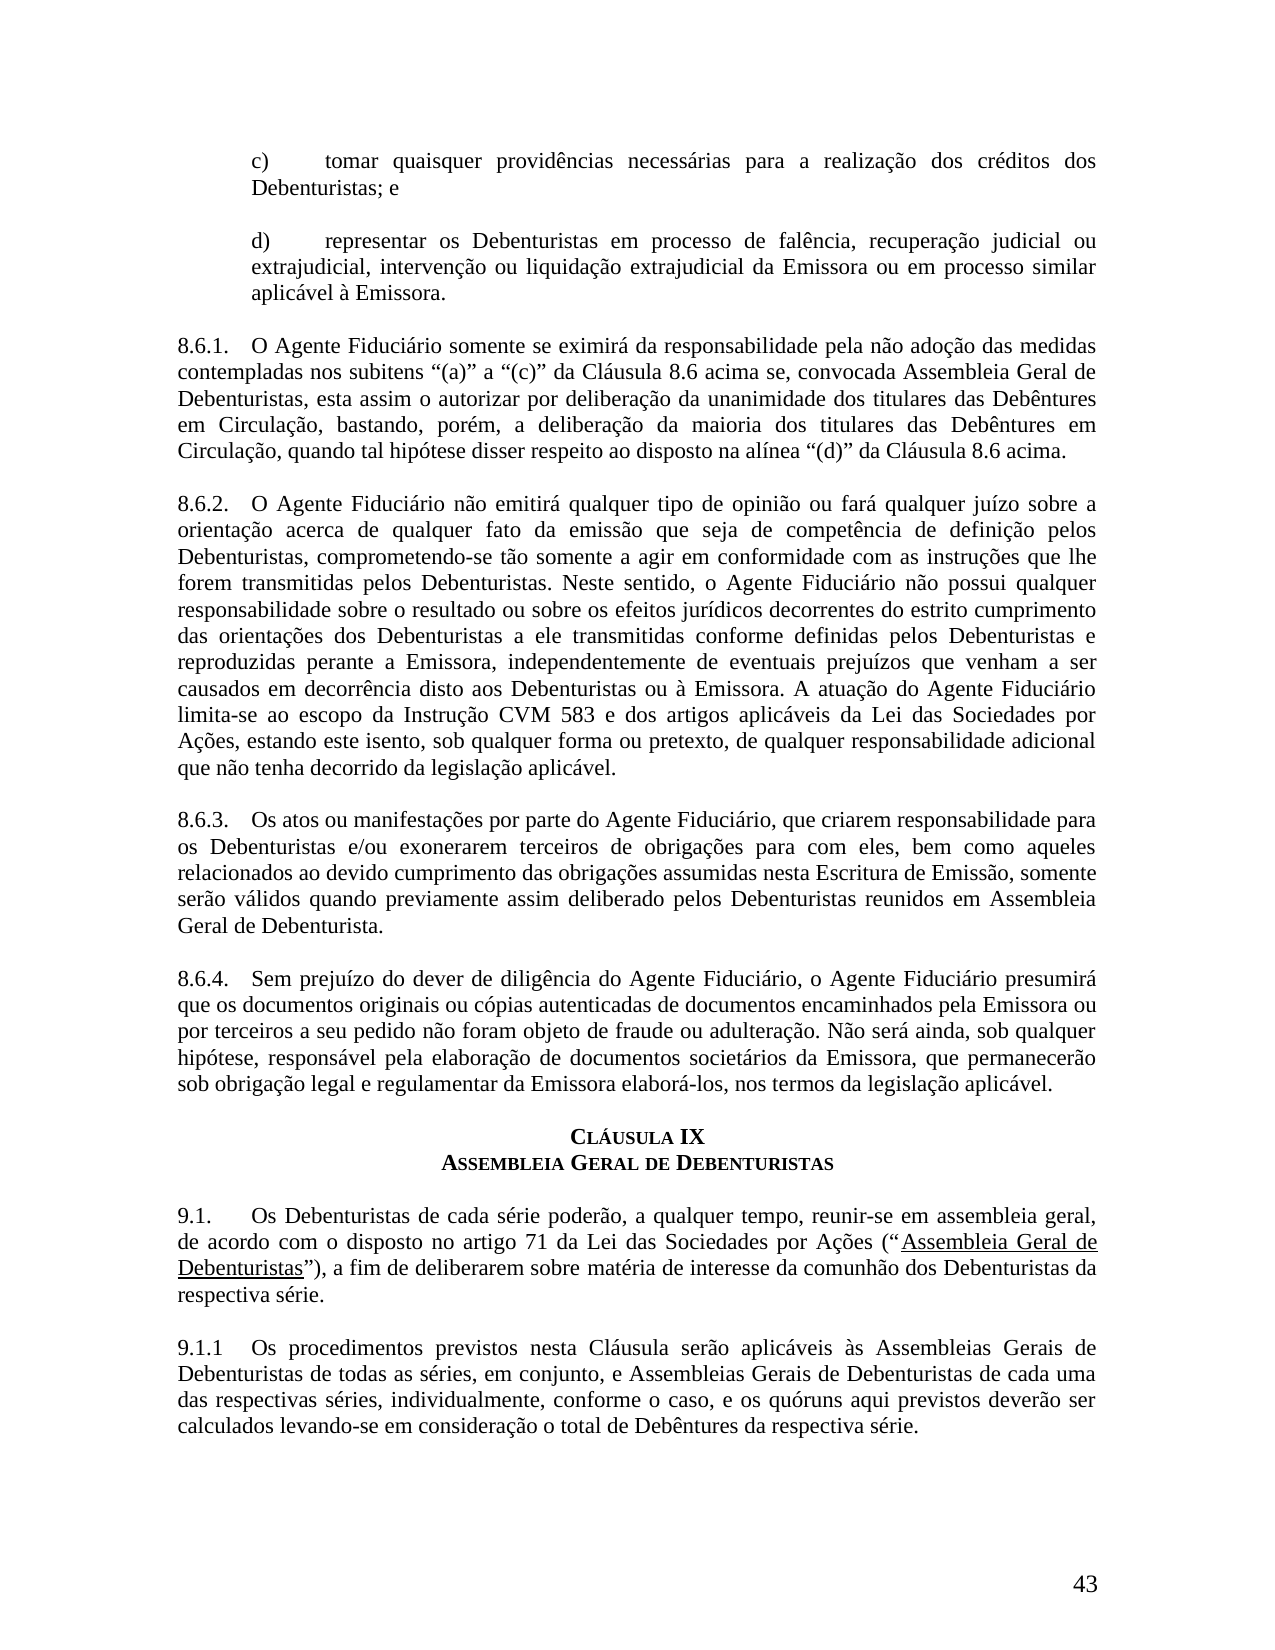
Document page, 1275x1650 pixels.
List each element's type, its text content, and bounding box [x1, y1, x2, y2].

text 8.6.1. O Agente Fiduciário somente se eximirá da responsabilidade pela não adoção das medidas contempladas nos subitens “(a)” a “(c)” da Cláusula 8.6 acima se, convocada Assembleia Geral de Debenturistas, esta assim o autorizar por deliberação da unanimidade dos titulares das Debêntures em Circulação, bastando, porém, a deliberação da maioria dos titulares das Debêntures em Circulação, quando tal hipótese disser respeito ao disposto na alínea “(d)” da Cláusula 8.6 acima. [177, 332, 1098, 464]
text 8.6.2. O Agente Fiduciário não emitirá qualquer tipo de opinião ou fará qualquer juízo sobre a orientação acerca de qualquer fato da emissão que seja de competência de definição pelos Debenturistas, comprometendo-se tão somente a agir em conformidade com as instruções que lhe forem transmitidas pelos Debenturistas. Neste sentido, o Agente Fiduciário não possui qualquer responsabilidade sobre o resultado ou sobre os efeitos jurídicos decorrentes do estrito cumprimento das orientações dos Debenturistas a ele transmitidas conforme definidas pelos Debenturistas e reproduzidas perante a Emissora, independentemente de eventuais prejuízos que venham a ser causados em decorrência disto aos Debenturistas ou à Emissora. A atuação do Agente Fiduciário limita-se ao escopo da Instrução CVM 583 e dos artigos aplicáveis da Lei das Sociedades por Ações, estando este isento, sob qualquer forma ou pretexto, de qualquer responsabilidade adicional que não tenha decorrido da legislação aplicável. [177, 490, 1098, 780]
text 8.6.3. Os atos ou manifestações por parte do Agente Fiduciário, que criarem responsabilidade para os Debenturistas e/ou exonerarem terceiros de obrigações para com eles, bem como aqueles relacionados ao devido cumprimento das obrigações assumidas nesta Escritura de Emissão, somente serão válidos quando previamente assim deliberado pelos Debenturistas reunidos em Assembleia Geral de Debenturista. [177, 806, 1098, 938]
subtitle Cláusula IX [177, 1123, 1098, 1149]
text 8.6.4. Sem prejuízo do dever de diligência do Agente Fiduciário, o Agente Fiduciário presumirá que os documentos originais ou cópias autenticadas de documentos encaminhados pela Emissora ou por terceiros a seu pedido não foram objeto de fraude ou adulteração. Não será ainda, sob qualquer hipótese, responsável pela elaboração de documentos societários da Emissora, que permanecerão sob obrigação legal e regulamentar da Emissora elaborá-los, nos termos da legislação aplicável. [177, 964, 1098, 1096]
text 9.1. Os Debenturistas de cada série poderão, a qualquer tempo, reunir-se em assembleia geral, de acordo com o disposto no artigo 71 da Lei das Sociedades por Ações (“Assembleia Geral de Debenturistas”), a fim de deliberarem sobre matéria de interesse da comunhão dos Debenturistas da respectiva série. [177, 1202, 1098, 1307]
subtitle Assembleia Geral de Debenturistas [177, 1149, 1098, 1175]
list tomar quaisquer providências necessárias para a realização dos créditos dos Debenturistas; e [251, 148, 1098, 200]
text 9.1.1 Os procedimentos previstos nesta Cláusula serão aplicáveis às Assembleias Gerais de Debenturistas de todas as séries, em conjunto, e Assembleias Gerais de Debenturistas de cada uma das respectivas séries, individualmente, conforme o caso, e os quóruns aqui previstos deverão ser calculados levando-se em consideração o total de Debêntures da respectiva série. [177, 1333, 1098, 1439]
list representar os Debenturistas em processo de falência, recuperação judicial ou extrajudicial, intervenção ou liquidação extrajudicial da Emissora ou em processo similar aplicável à Emissora. [251, 227, 1098, 306]
